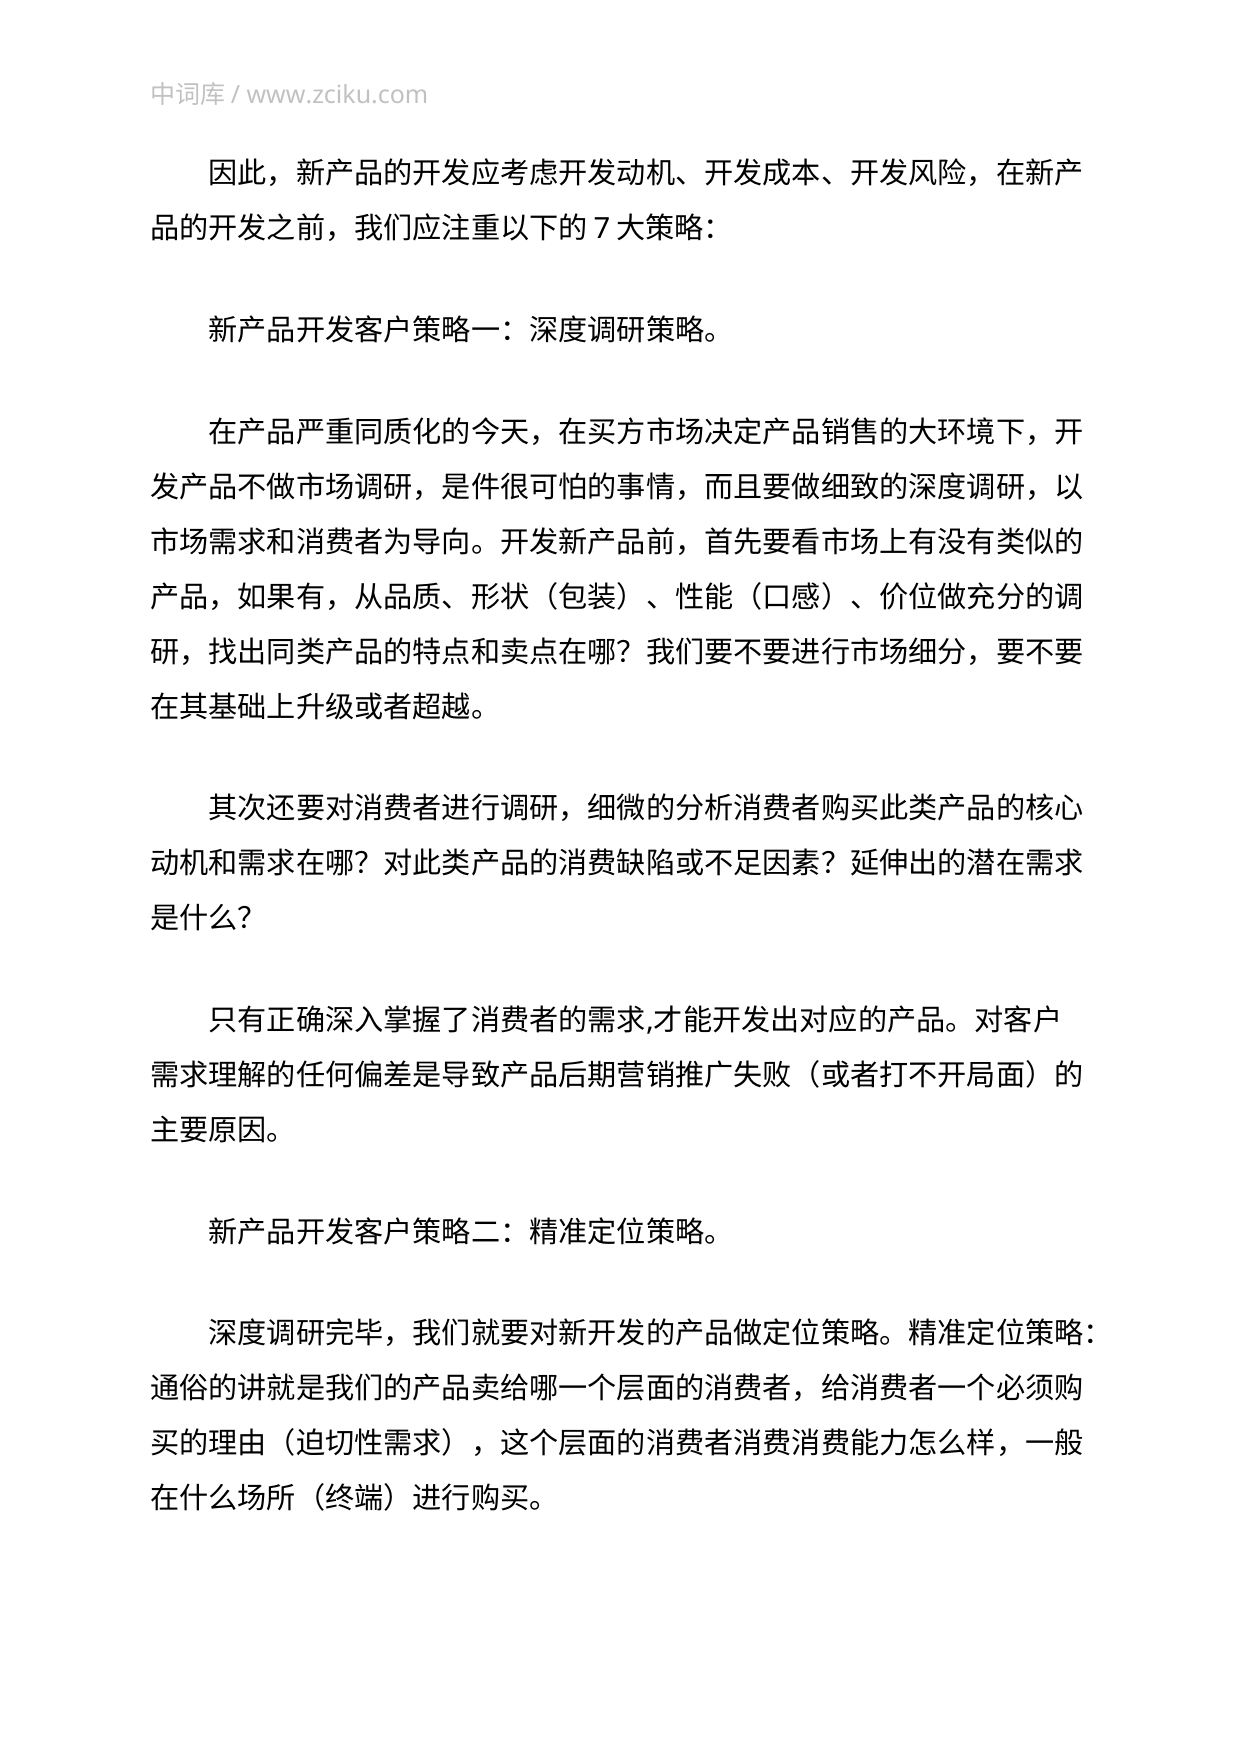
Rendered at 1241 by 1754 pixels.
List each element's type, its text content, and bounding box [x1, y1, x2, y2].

text 新产品开发客户策略一：深度调研策略。 [150, 307, 1090, 349]
text 只有正确深入掌握了消费者的需求,才能开发出对应的产品。对客户需求理解的任何偏差是导致产品后期营销推广失败（或者打不开局面）的主要原因。 [150, 996, 1090, 1149]
text 深度调研完毕，我们就要对新开发的产品做定位策略。精准定位策略：通俗的讲就是我们的产品卖给哪一个层面的消费者，给消费者一个必须购买的理由（迫切性需求），这个层面的消费者消费消费能力怎么样，一般在什么场所（终端）进行购买。 [150, 1310, 1090, 1517]
text 新产品开发客户策略二：精准定位策略。 [150, 1208, 1090, 1250]
text 在产品严重同质化的今天，在买方市场决定产品销售的大环境下，开发产品不做市场调研，是件很可怕的事情，而且要做细致的深度调研，以市场需求和消费者为导向。开发新产品前，首先要看市场上有没有类似的产品，如果有，从品质、形状（包装）、性能（口感）、价位做充分的调研，找出同类产品的特点和卖点在哪？我们要不要进行市场细分，要不要在其基础上升级或者超越。 [150, 409, 1090, 725]
text 因此，新产品的开发应考虑开发动机、开发成本、开发风险，在新产品的开发之前，我们应注重以下的7大策略： [150, 150, 1090, 247]
text 其次还要对消费者进行调研，细微的分析消费者购买此类产品的核心动机和需求在哪？对此类产品的消费缺陷或不足因素？延伸出的潜在需求是什么？ [150, 785, 1090, 937]
